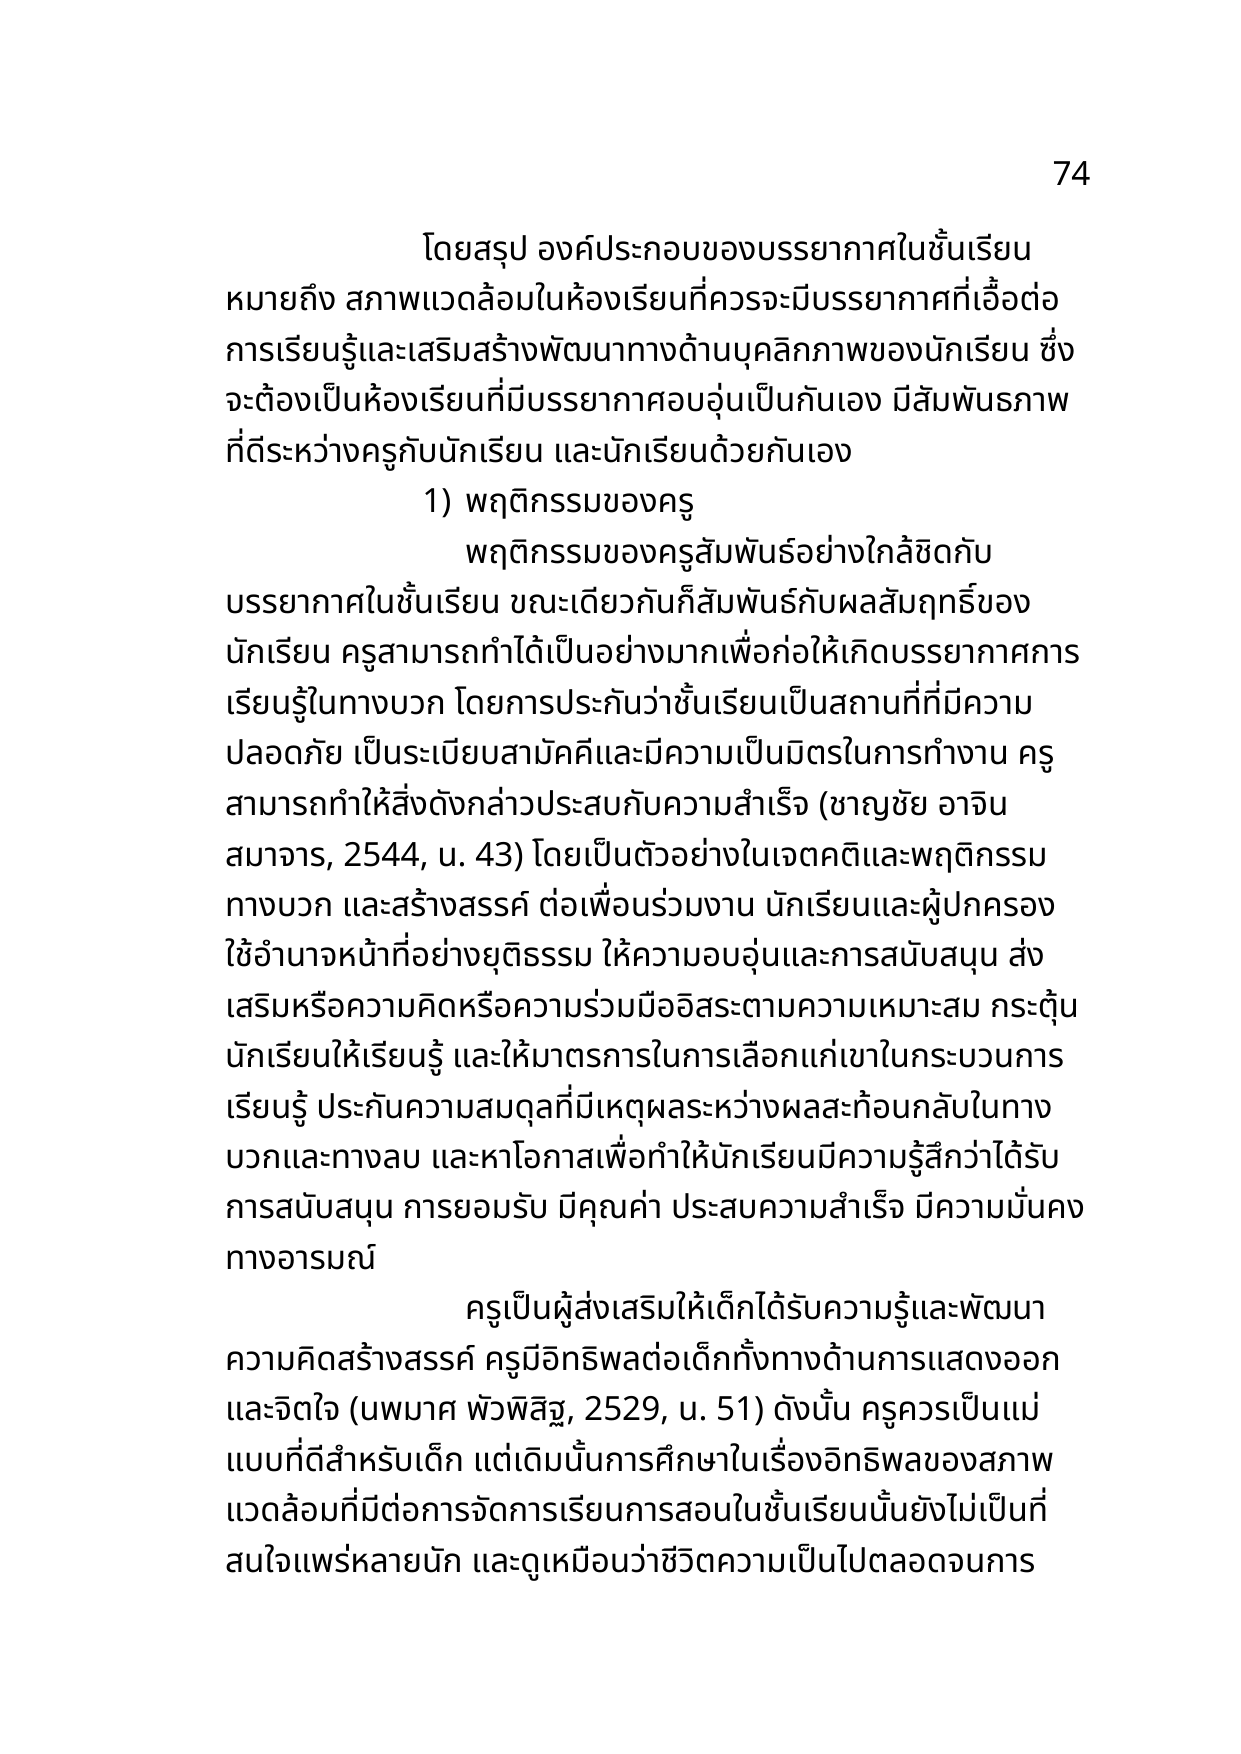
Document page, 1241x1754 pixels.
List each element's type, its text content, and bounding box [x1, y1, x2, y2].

text พฤติกรรมของครูสัมพันธ์อย่างใกล้ชิดกับบรรยากาศในชั้นเรียน ขณะเดียวกันก็สัมพันธ์กับผลสัมฤทธิ์ของนักเรียน ครูสามารถทำได้เป็นอย่างมากเพื่อก่อให้เกิดบรรยากาศการเรียนรู้ในทางบวก โดยการประกันว่าชั้นเรียนเป็นสถานที่ที่มีความปลอดภัย เป็นระเบียบสามัคคีและมีความเป็นมิตรในการทำงาน ครูสามารถทำให้สิ่งดังกล่าวประสบกับความสำเร็จ (ชาญชัย อาจินสมาจาร, 2544, น. 43) โดยเป็นตัวอย่างในเจตคติและพฤติกรรมทางบวก และสร้างสรรค์ ต่อเพื่อนร่วมงาน นักเรียนและผู้ปกครอง ใช้อำนาจหน้าที่อย่างยุติธรรม ให้ความอบอุ่นและการสนับสนุน ส่งเสริมหรือความคิดหรือความร่วมมืออิสระตามความเหมาะสม กระตุ้นนักเรียนให้เรียนรู้ และให้มาตรการในการเลือกแก่เขาในกระบวนการเรียนรู้ ประกันความสมดุลที่มีเหตุผลระหว่างผลสะท้อนกลับในทางบวกและทางลบ และหาโอกาสเพื่อทำให้นักเรียนมีความรู้สึกว่าได้รับการสนับสนุน การยอมรับ มีคุณค่า ประสบความสำเร็จ มีความมั่นคงทางอารมณ์ [225, 528, 1090, 1284]
text 1) พฤติกรรมของครู [225, 477, 1090, 528]
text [225, 1284, 1090, 1587]
text โดยสรุป องค์ประกอบของบรรยากาศในชั้นเรียน หมายถึง สภาพแวดล้อมในห้องเรียนที่ควรจะมีบรรยากาศที่เอื้อต่อการเรียนรู้และเสริมสร้างพัฒนาทางด้านบุคลิกภาพของนักเรียน ซึ่งจะต้องเป็นห้องเรียนที่มีบรรยากาศอบอุ่นเป็นกันเอง มีสัมพันธภาพที่ดีระหว่างครูกับนักเรียน และนักเรียนด้วยกันเอง [225, 225, 1090, 477]
